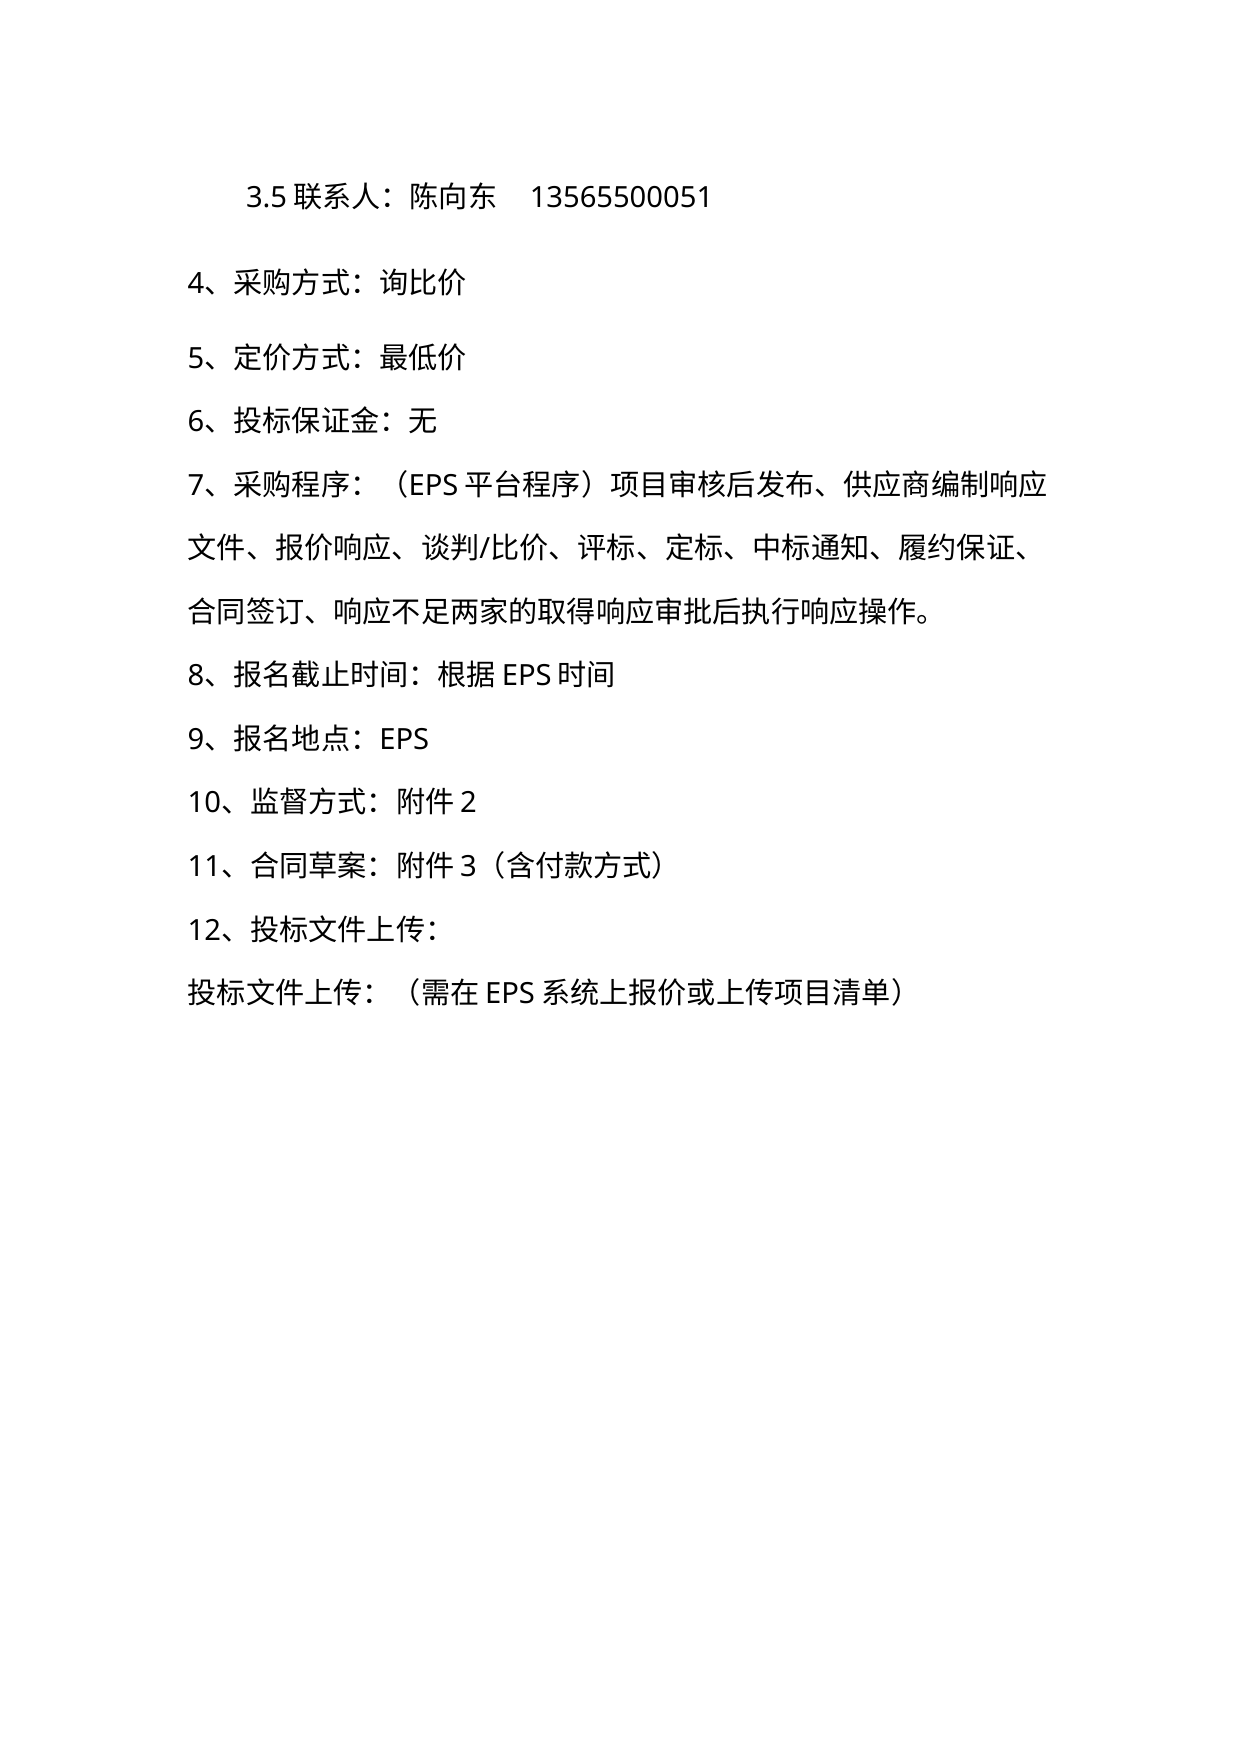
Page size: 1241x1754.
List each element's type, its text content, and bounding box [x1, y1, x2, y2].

text 12、投标文件上传： [187, 906, 1053, 948]
text 4、采购方式：询比价 [187, 248, 1053, 313]
text 投标文件上传：（需在EPS系统上报价或上传项目清单） [187, 969, 1053, 1012]
text 6、投标保证金：无 [187, 398, 1053, 440]
text 10、监督方式：附件2 [187, 779, 1053, 821]
text 11、合同草案：附件3（含付款方式） [187, 842, 1053, 885]
text 8、报名截止时间：根据EPS时间 [187, 652, 1053, 694]
text 9、报名地点：EPS [187, 715, 1053, 758]
text 7、采购程序：（EPS平台程序）项目审核后发布、供应商编制响应文件、报价响应、谈判/比价、评标、定标、中标通知、履约保证、合同签订、响应不足两家的取得响应审批后执行响应操作。 [187, 461, 1053, 631]
text 3.5联系人：陈向东 13565500051 [187, 162, 1053, 227]
text 5、定价方式：最低价 [187, 334, 1053, 377]
